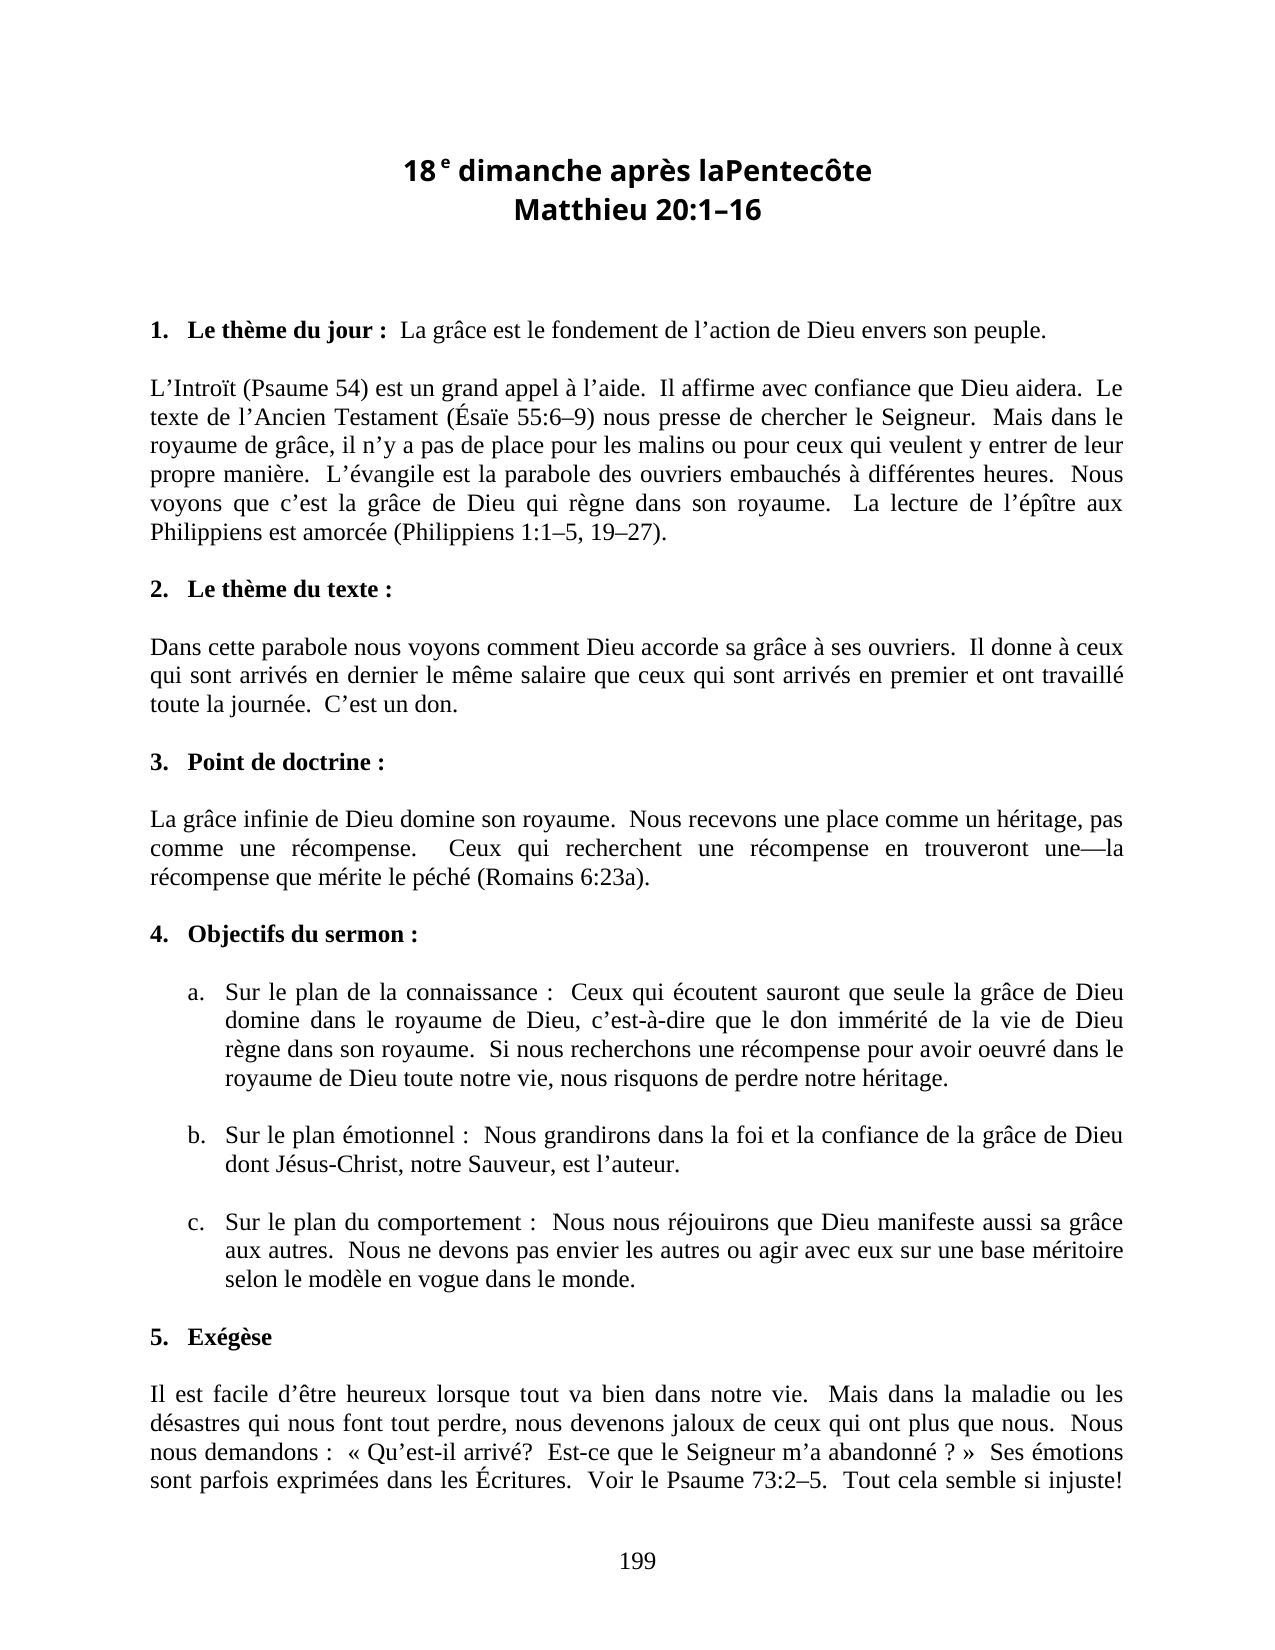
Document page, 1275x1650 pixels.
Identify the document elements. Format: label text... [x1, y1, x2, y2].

text Dans cette parabole nous voyons comment Dieu accorde sa grâce à ses ouvriers. Il donne à ceux qui sont arrivés en dernier le même salaire que ceux qui sont arrivés en premier et ont travaillé toute la journée. C’est un don. [150, 632, 1125, 718]
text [150, 1379, 1125, 1494]
text 3. Point de doctrine : [150, 747, 1125, 776]
text b. Sur le plan émotionnel : Nous grandirons dans la foi et la confiance de la grâce de Dieu dont Jésus-Christ, notre Sauveur, est l’auteur. [150, 1121, 1125, 1178]
subtitle Matthieu 20:1–16 [150, 190, 1125, 229]
text La grâce infinie de Dieu domine son royaume. Nous recevons une place comme un héritage, pas comme une récompense. Ceux qui recherchent une récompense en trouveront une—la récompense que mérite le péché (Romains 6:23a). [150, 804, 1125, 891]
text 1. Le thème du jour : La grâce est le fondement de l’action de Dieu envers son peuple. [150, 316, 1125, 344]
text 4. Objectifs du sermon : [150, 919, 1125, 948]
text a. Sur le plan de la connaissance : Ceux qui écoutent sauront que seule la grâce de Dieu domine dans le royaume de Dieu, c’est-à-dire que le don immérité de la vie de Dieu règne dans son royaume. Si nous recherchons une récompense pour avoir oeuvré dans le royaume de Dieu toute notre vie, nous risquons de perdre notre héritage. [150, 977, 1125, 1092]
subtitle 18 e dimanche après laPentecôte [150, 150, 1125, 190]
text 2. Le thème du texte : [150, 574, 1125, 603]
text L’Introït (Psaume 54) est un grand appel à l’aide. Il affirme avec confiance que Dieu aidera. Le texte de l’Ancien Testament (Ésaïe 55:6–9) nous presse de chercher le Seigneur. Mais dans le royaume de grâce, il n’y a pas de place pour les malins ou pour ceux qui veulent y entrer de leur propre manière. L’évangile est la parabole des ouvriers embauchés à différentes heures. Nous voyons que c’est la grâce de Dieu qui règne dans son royaume. La lecture de l’épître aux Philippiens est amorcée (Philippiens 1:1–5, 19–27). [150, 373, 1125, 546]
text 5. Exégèse [150, 1322, 1125, 1351]
text c. Sur le plan du comportement : Nous nous réjouirons que Dieu manifeste aussi sa grâce aux autres. Nous ne devons pas envier les autres ou agir avec eux sur une base méritoire selon le modèle en vogue dans le monde. [150, 1207, 1125, 1293]
